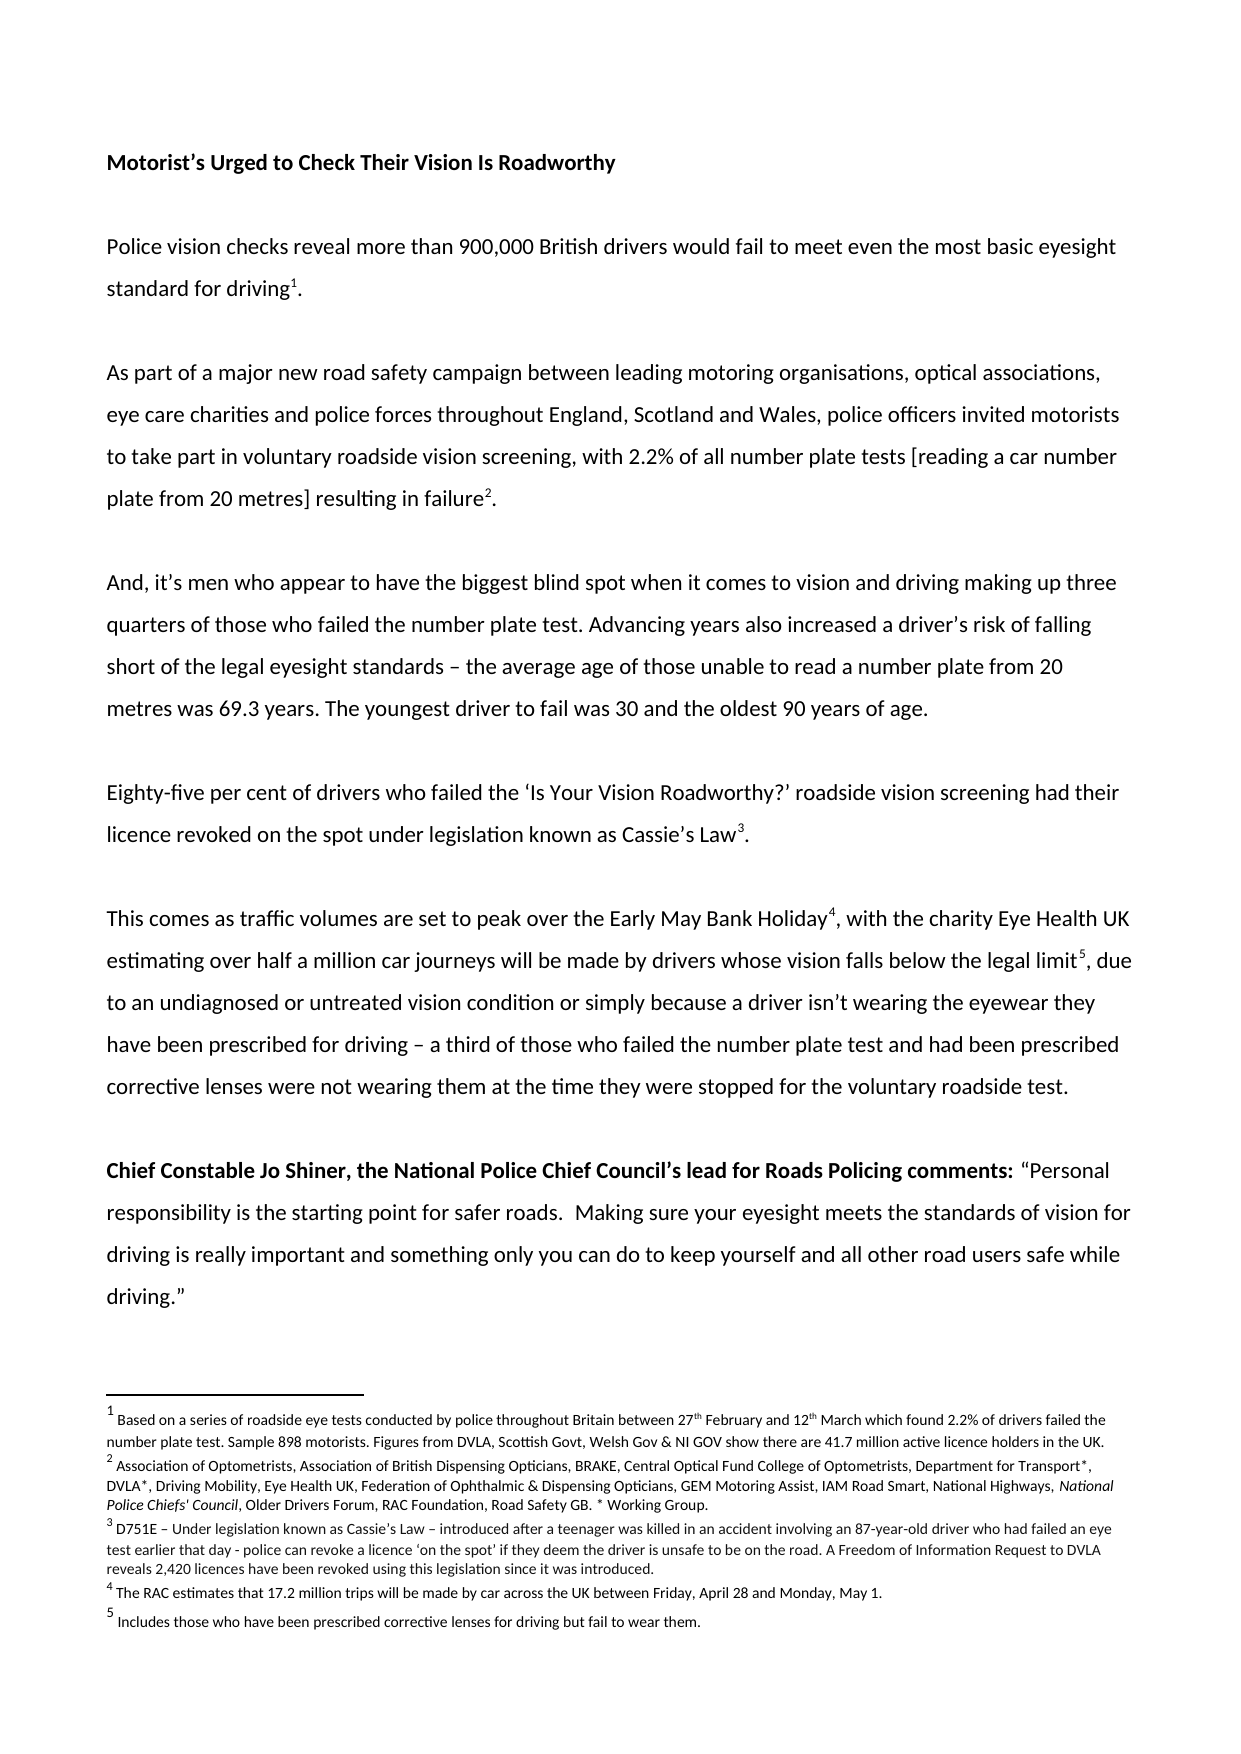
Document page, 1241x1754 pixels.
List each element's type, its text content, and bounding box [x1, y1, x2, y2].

text And, it’s men who appear to have the biggest blind spot when it comes to vision and driving making up three quarters of those who failed the number plate test. Advancing years also increased a driver’s risk of falling short of the legal eyesight standards – the average age of those unable to read a number plate from 20 metres was 69.3 years. The youngest driver to fail was 30 and the oldest 90 years of age. [106, 568, 1134, 722]
text Motorist’s Urged to Check Their Vision Is Roadworthy [106, 148, 1134, 176]
text As part of a major new road safety campaign between leading motoring organisations, optical associations, eye care charities and police forces throughout England, Scotland and Wales, police officers invited motorists to take part in voluntary roadside vision screening, with 2.2% of all number plate tests [reading a car number plate from 20 metres] resulting in failure. [106, 358, 1134, 512]
text Chief Constable Jo Shiner, the National Police Chief Council’s lead for Roads Policing comments: “Personal responsibility is the starting point for safer roads. Making sure your eyesight meets the standards of vision for driving is really important and something only you can do to keep yourself and all other road users safe while driving.” [106, 1156, 1134, 1310]
text Eighty-five per cent of drivers who failed the ‘Is Your Vision Roadworthy?’ roadside vision screening had their licence revoked on the spot under legislation known as Cassie’s Law. [106, 778, 1134, 848]
text This comes as traffic volumes are set to peak over the Early May Bank Holiday, with the charity Eye Health UK estimating over half a million car journeys will be made by drivers whose vision falls below the legal limit, due to an undiagnosed or untreated vision condition or simply because a driver isn’t wearing the eyewear they have been prescribed for driving – a third of those who failed the number plate test and had been prescribed corrective lenses were not wearing them at the time they were stopped for the voluntary roadside test. [106, 904, 1134, 1100]
text Police vision checks reveal more than 900,000 British drivers would fail to meet even the most basic eyesight standard for driving. [106, 232, 1134, 302]
